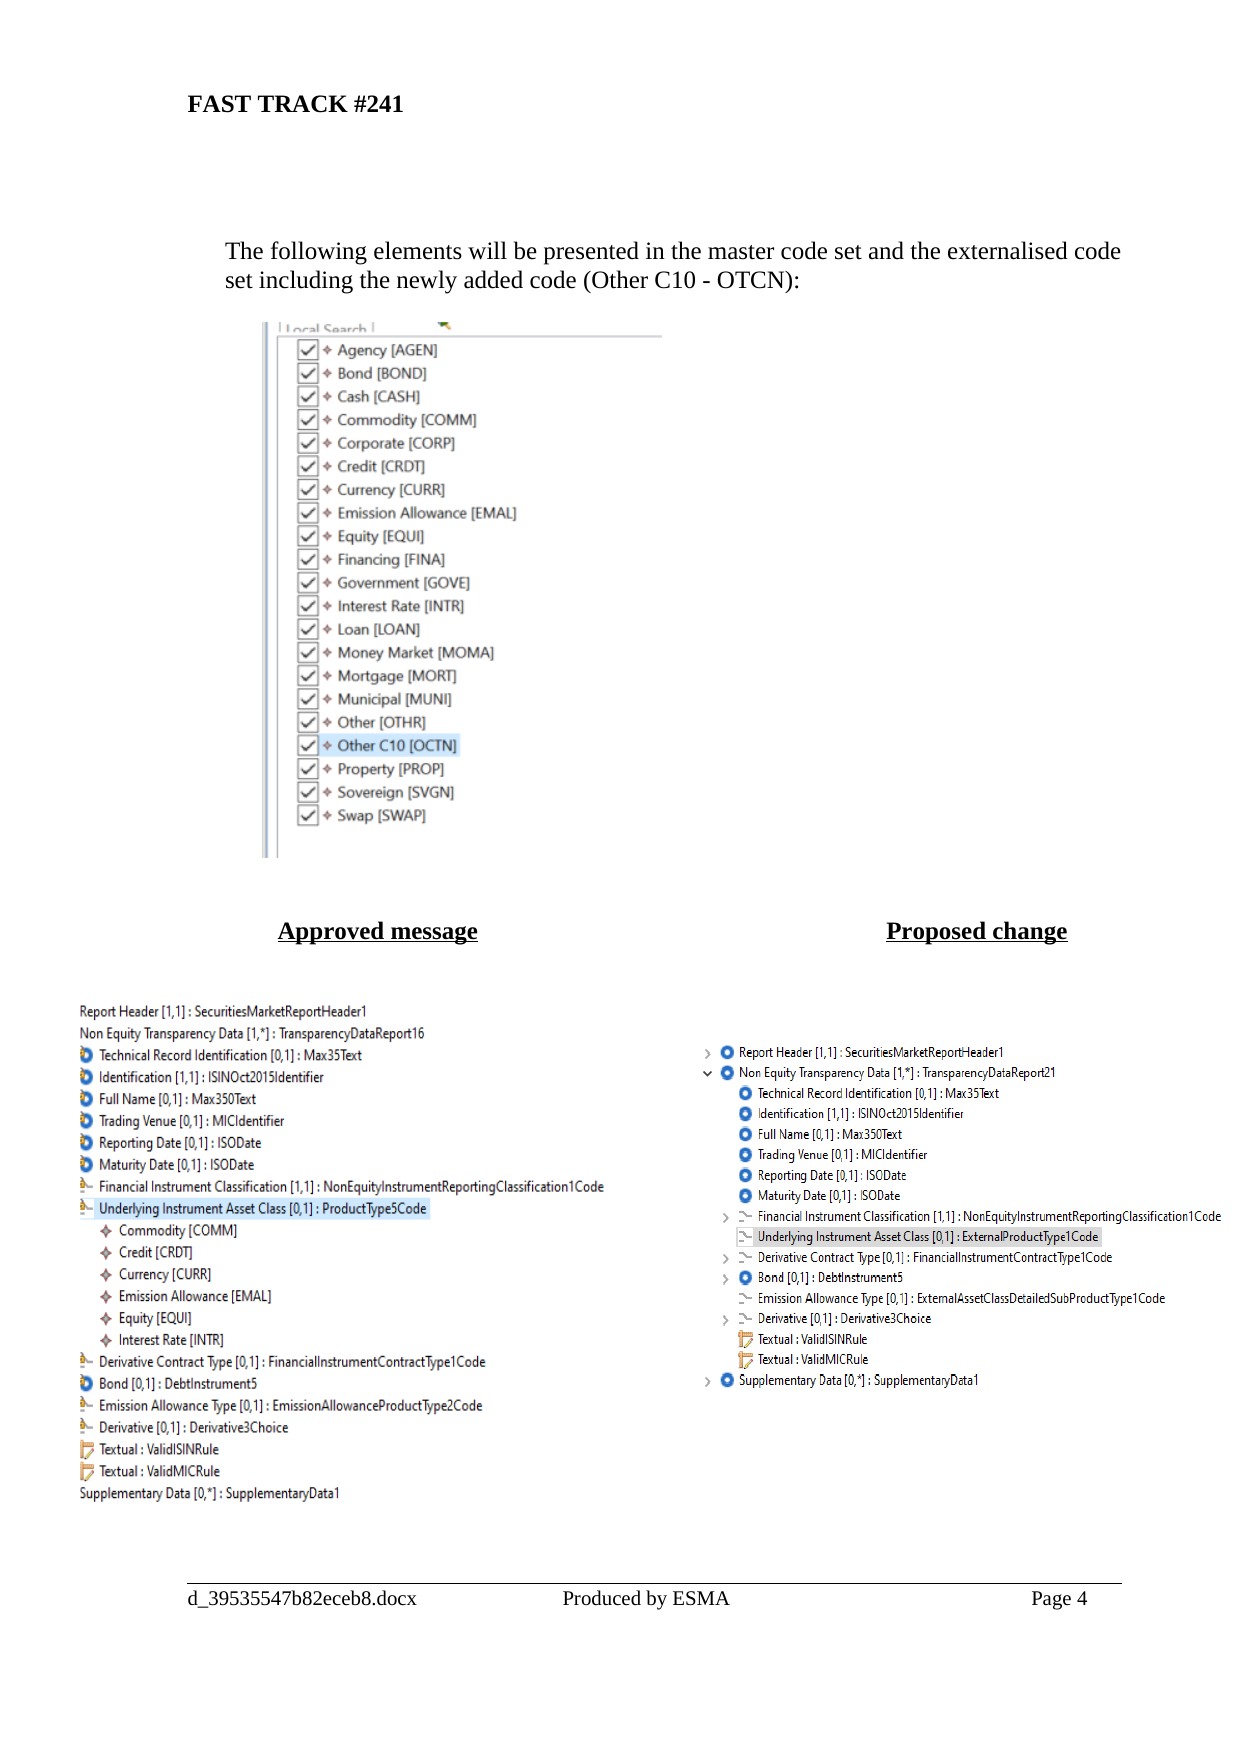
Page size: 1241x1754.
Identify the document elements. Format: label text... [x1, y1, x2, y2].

picture [699, 1045, 1227, 1400]
picture [262, 322, 663, 858]
picture [80, 1002, 614, 1508]
table_cell [80, 945, 675, 1508]
table_cell [675, 945, 1240, 1508]
table_header Proposed change [675, 901, 1240, 944]
table_header Approved message [80, 901, 675, 944]
list The following elements will be presented in the master code set and the externalised code set including the newly added code (Other C10 - OTCN): [225, 236, 1122, 294]
